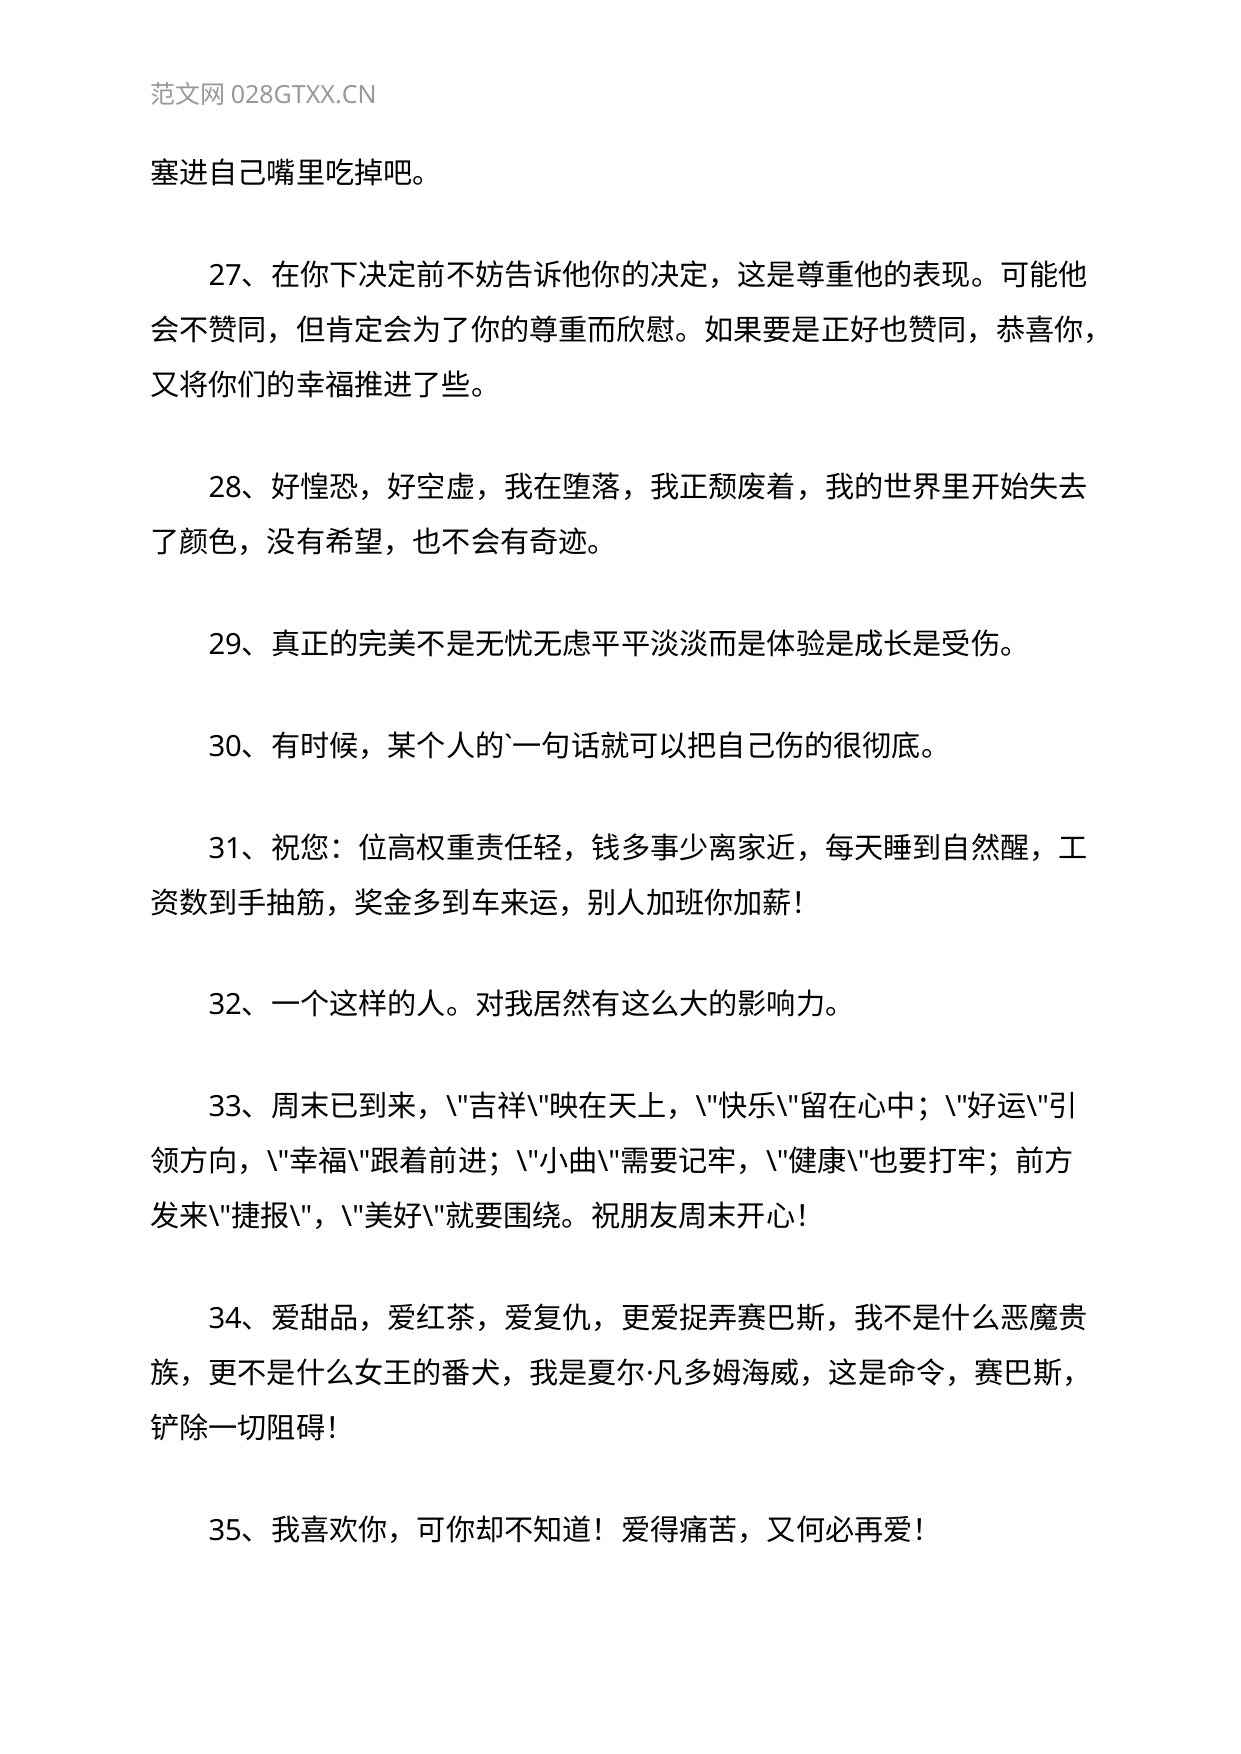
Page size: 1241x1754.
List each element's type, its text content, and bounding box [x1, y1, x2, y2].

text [150, 150, 1090, 192]
text 33、周末已到来，\"吉祥\"映在天上，\"快乐\"留在心中；\"好运\"引领方向，\"幸福\"跟着前进；\"小曲\"需要记牢，\"健康\"也要打牢；前方发来\"捷报\"，\"美好\"就要围绕。祝朋友周末开心！ [150, 1083, 1090, 1235]
text 28、好惶恐，好空虚，我在堕落，我正颓废着，我的世界里开始失去了颜色，没有希望，也不会有奇迹。 [150, 463, 1090, 561]
text 29、真正的完美不是无忧无虑平平淡淡而是体验是成长是受伤。 [150, 620, 1090, 663]
text 27、在你下决定前不妨告诉他你的决定，这是尊重他的表现。可能他会不赞同，但肯定会为了你的尊重而欣慰。如果要是正好也赞同，恭喜你，又将你们的幸福推进了些。 [150, 252, 1090, 404]
text 32、一个这样的人。对我居然有这么大的影响力。 [150, 981, 1090, 1023]
text 30、有时候，某个人的`一句话就可以把自己伤的很彻底。 [150, 722, 1090, 764]
text 31、祝您：位高权重责任轻，钱多事少离家近，每天睡到自然醒，工资数到手抽筋，奖金多到车来运，别人加班你加薪！ [150, 824, 1090, 921]
text 34、爱甜品，爱红茶，爱复仇，更爱捉弄赛巴斯，我不是什么恶魔贵族，更不是什么女王的番犬，我是夏尔·凡多姆海威，这是命令，赛巴斯，铲除一切阻碍！ [150, 1295, 1090, 1447]
text 35、我喜欢你，可你却不知道！爱得痛苦，又何必再爱！ [150, 1507, 1090, 1549]
